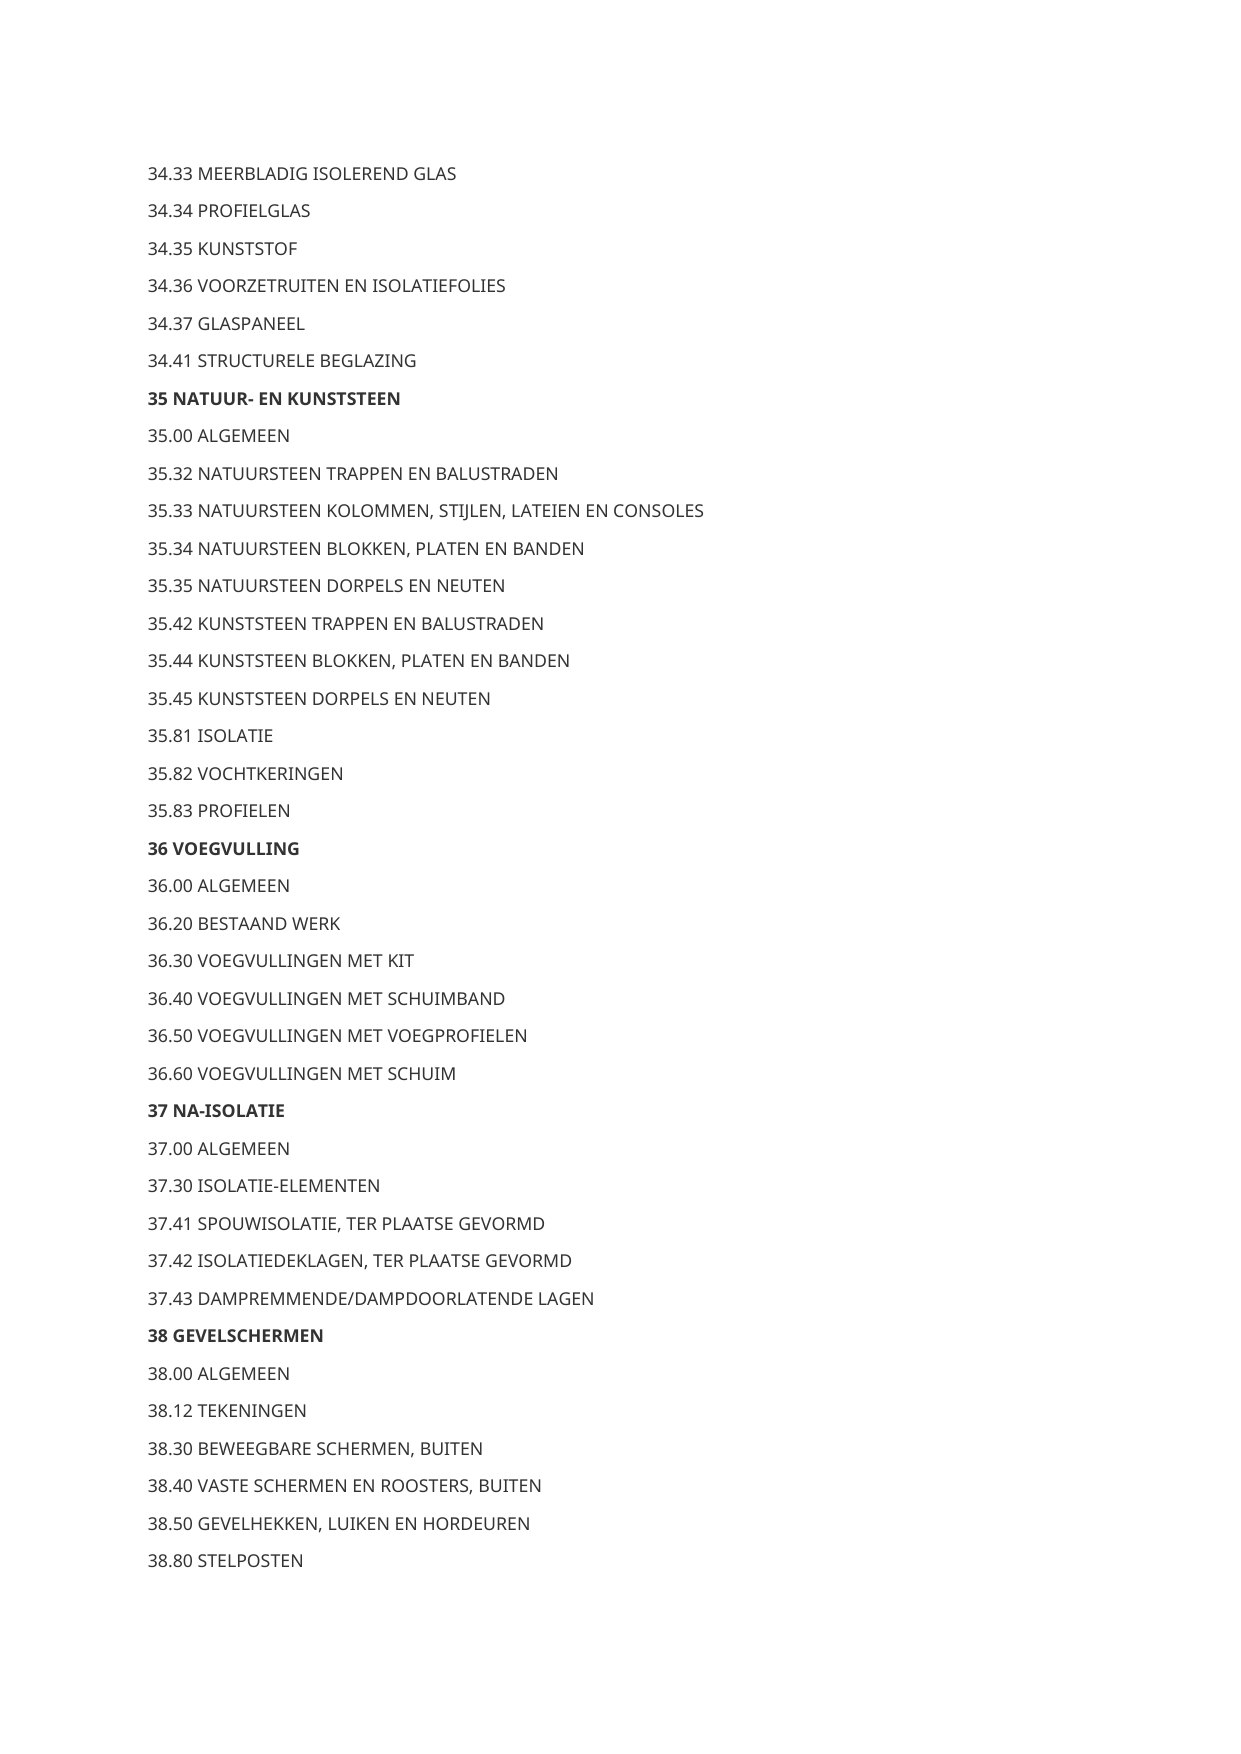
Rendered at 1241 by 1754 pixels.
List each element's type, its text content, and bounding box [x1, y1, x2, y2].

text 38 GEVELSCHERMEN 38.00 ALGEMEEN 38.12 TEKENINGEN 38.30 BEWEEGBARE SCHERMEN, BUITEN 38.40 VASTE SCHERMEN EN ROOSTERS, BUITEN 38.50 GEVELHEKKEN, LUIKEN EN HORDEUREN 38.80 STELPOSTEN [148, 1310, 1093, 1573]
text 36 VOEGVULLING 36.00 ALGEMEEN 36.20 BESTAAND WERK 36.30 VOEGVULLINGEN MET KIT 36.40 VOEGVULLINGEN MET SCHUIMBAND 36.50 VOEGVULLINGEN MET VOEGPROFIELEN 36.60 VOEGVULLINGEN MET SCHUIM [148, 823, 1093, 1085]
text 35 NATUUR- EN KUNSTSTEEN 35.00 ALGEMEEN 35.32 NATUURSTEEN TRAPPEN EN BALUSTRADEN 35.33 NATUURSTEEN KOLOMMEN, STIJLEN, LATEIEN EN CONSOLES 35.34 NATUURSTEEN BLOKKEN, PLATEN EN BANDEN 35.35 NATUURSTEEN DORPELS EN NEUTEN 35.42 KUNSTSTEEN TRAPPEN EN BALUSTRADEN 35.44 KUNSTSTEEN BLOKKEN, PLATEN EN BANDEN 35.45 KUNSTSTEEN DORPELS EN NEUTEN 35.81 ISOLATIE 35.82 VOCHTKERINGEN 35.83 PROFIELEN [148, 373, 1093, 823]
text 37 NA-ISOLATIE 37.00 ALGEMEEN 37.30 ISOLATIE-ELEMENTEN 37.41 SPOUWISOLATIE, TER PLAATSE GEVORMD 37.42 ISOLATIEDEKLAGEN, TER PLAATSE GEVORMD 37.43 DAMPREMMENDE/DAMPDOORLATENDE LAGEN [148, 1085, 1093, 1310]
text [148, 148, 1093, 373]
